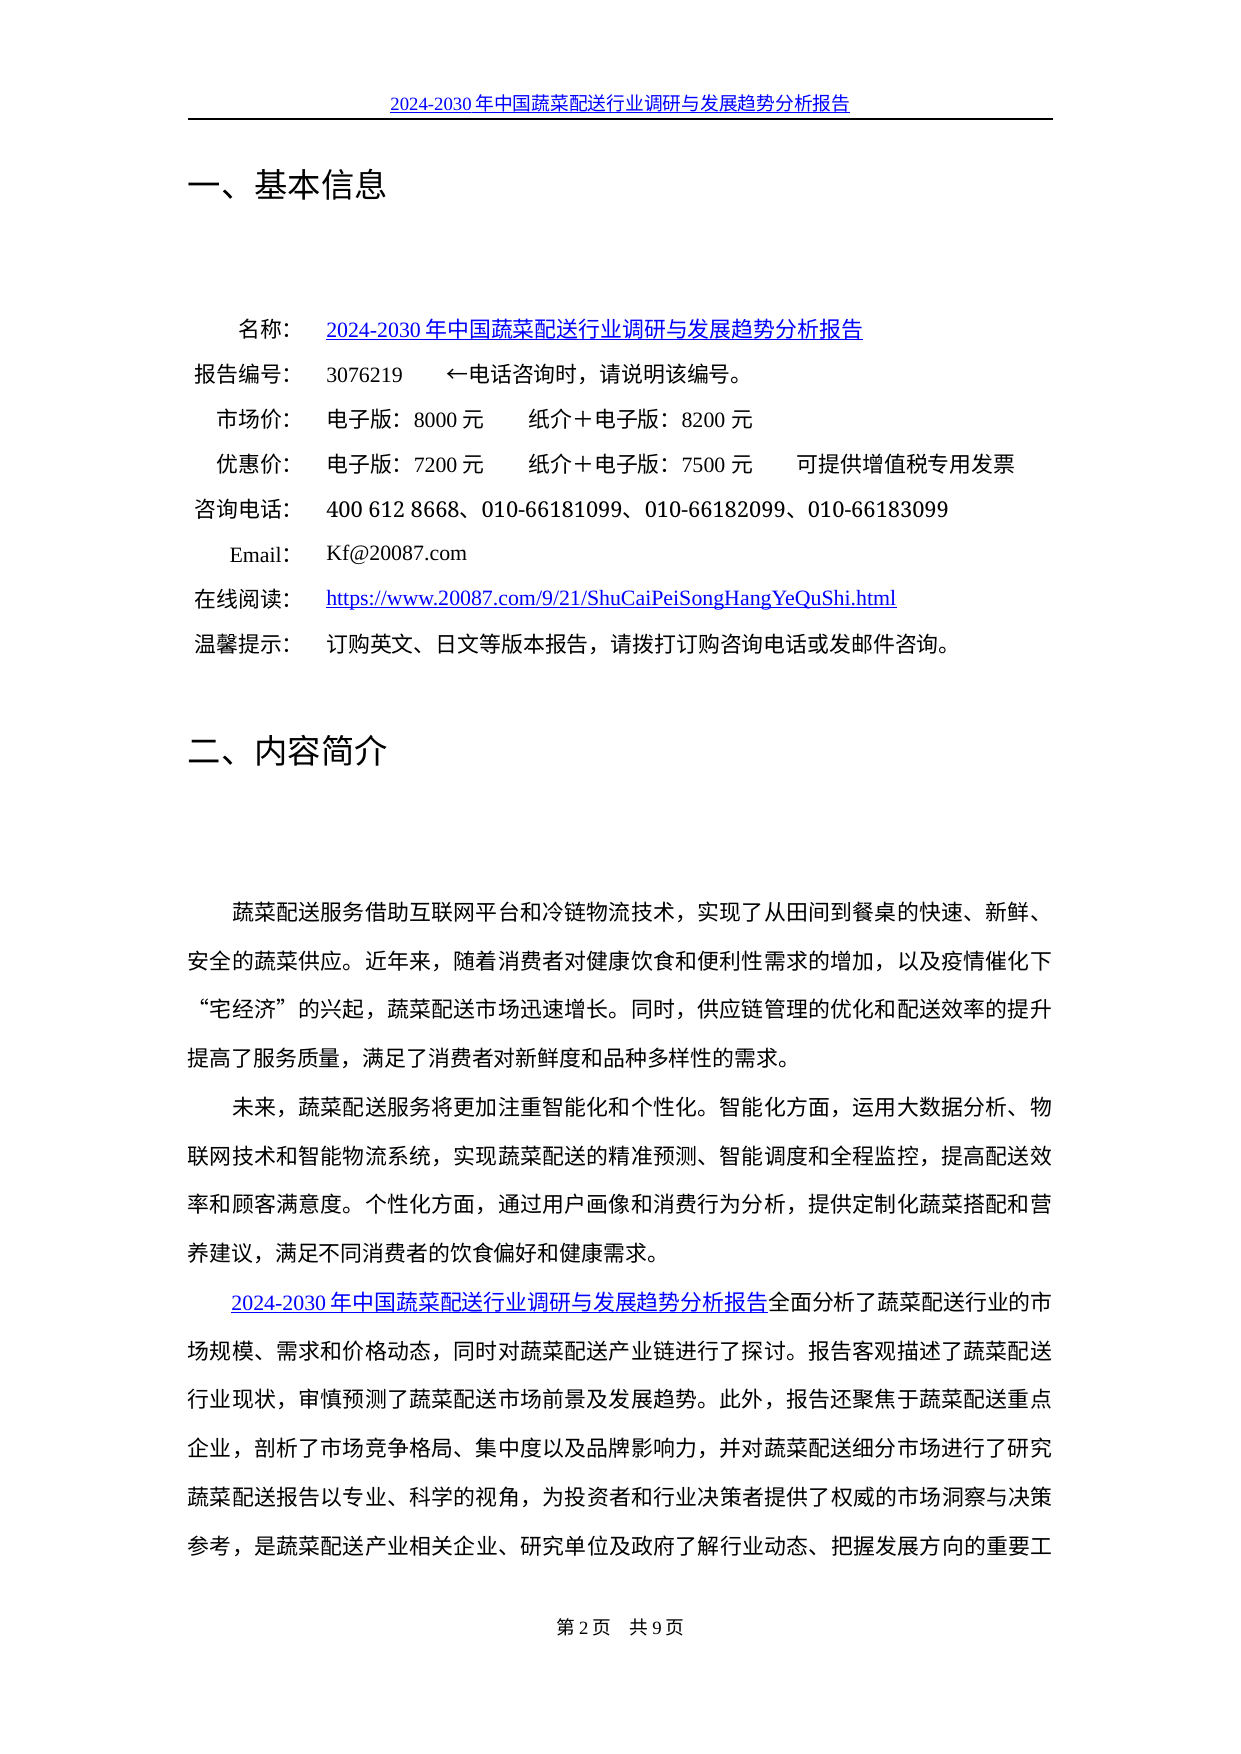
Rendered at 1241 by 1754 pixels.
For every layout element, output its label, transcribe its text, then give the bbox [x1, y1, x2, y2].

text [187, 894, 1053, 1561]
table_cell 电子版：7200 元 纸介＋电子版：7500 元 可提供增值税专用发票 [315, 447, 1073, 492]
title 二、内容简介 [187, 717, 1053, 782]
table_cell 订购英文、日文等版本报告，请拨打订购咨询电话或发邮件咨询。 [315, 627, 1073, 672]
table_cell 温馨提示： [167, 627, 315, 672]
table_cell 3076219 ←电话咨询时，请说明该编号。 [315, 357, 1073, 402]
table_cell 在线阅读： [167, 582, 315, 627]
title 一、基本信息 [187, 150, 1053, 215]
table_header 2024-2030年中国蔬菜配送行业调研与发展趋势分析报告 [315, 312, 1073, 357]
table_cell 电子版：8000 元 纸介＋电子版：8200 元 [315, 402, 1073, 447]
table_cell 400 612 8668、010-66181099、010-66182099、010-66183099 [315, 492, 1073, 537]
table_cell Kf@20087.com [315, 537, 1073, 582]
table_cell [315, 582, 1073, 627]
table_cell 优惠价： [167, 447, 315, 492]
table_cell 咨询电话： [167, 492, 315, 537]
table_cell 报告编号： [167, 357, 315, 402]
table_cell Email： [167, 537, 315, 582]
table_header 名称： [167, 312, 315, 357]
table_cell 市场价： [167, 402, 315, 447]
